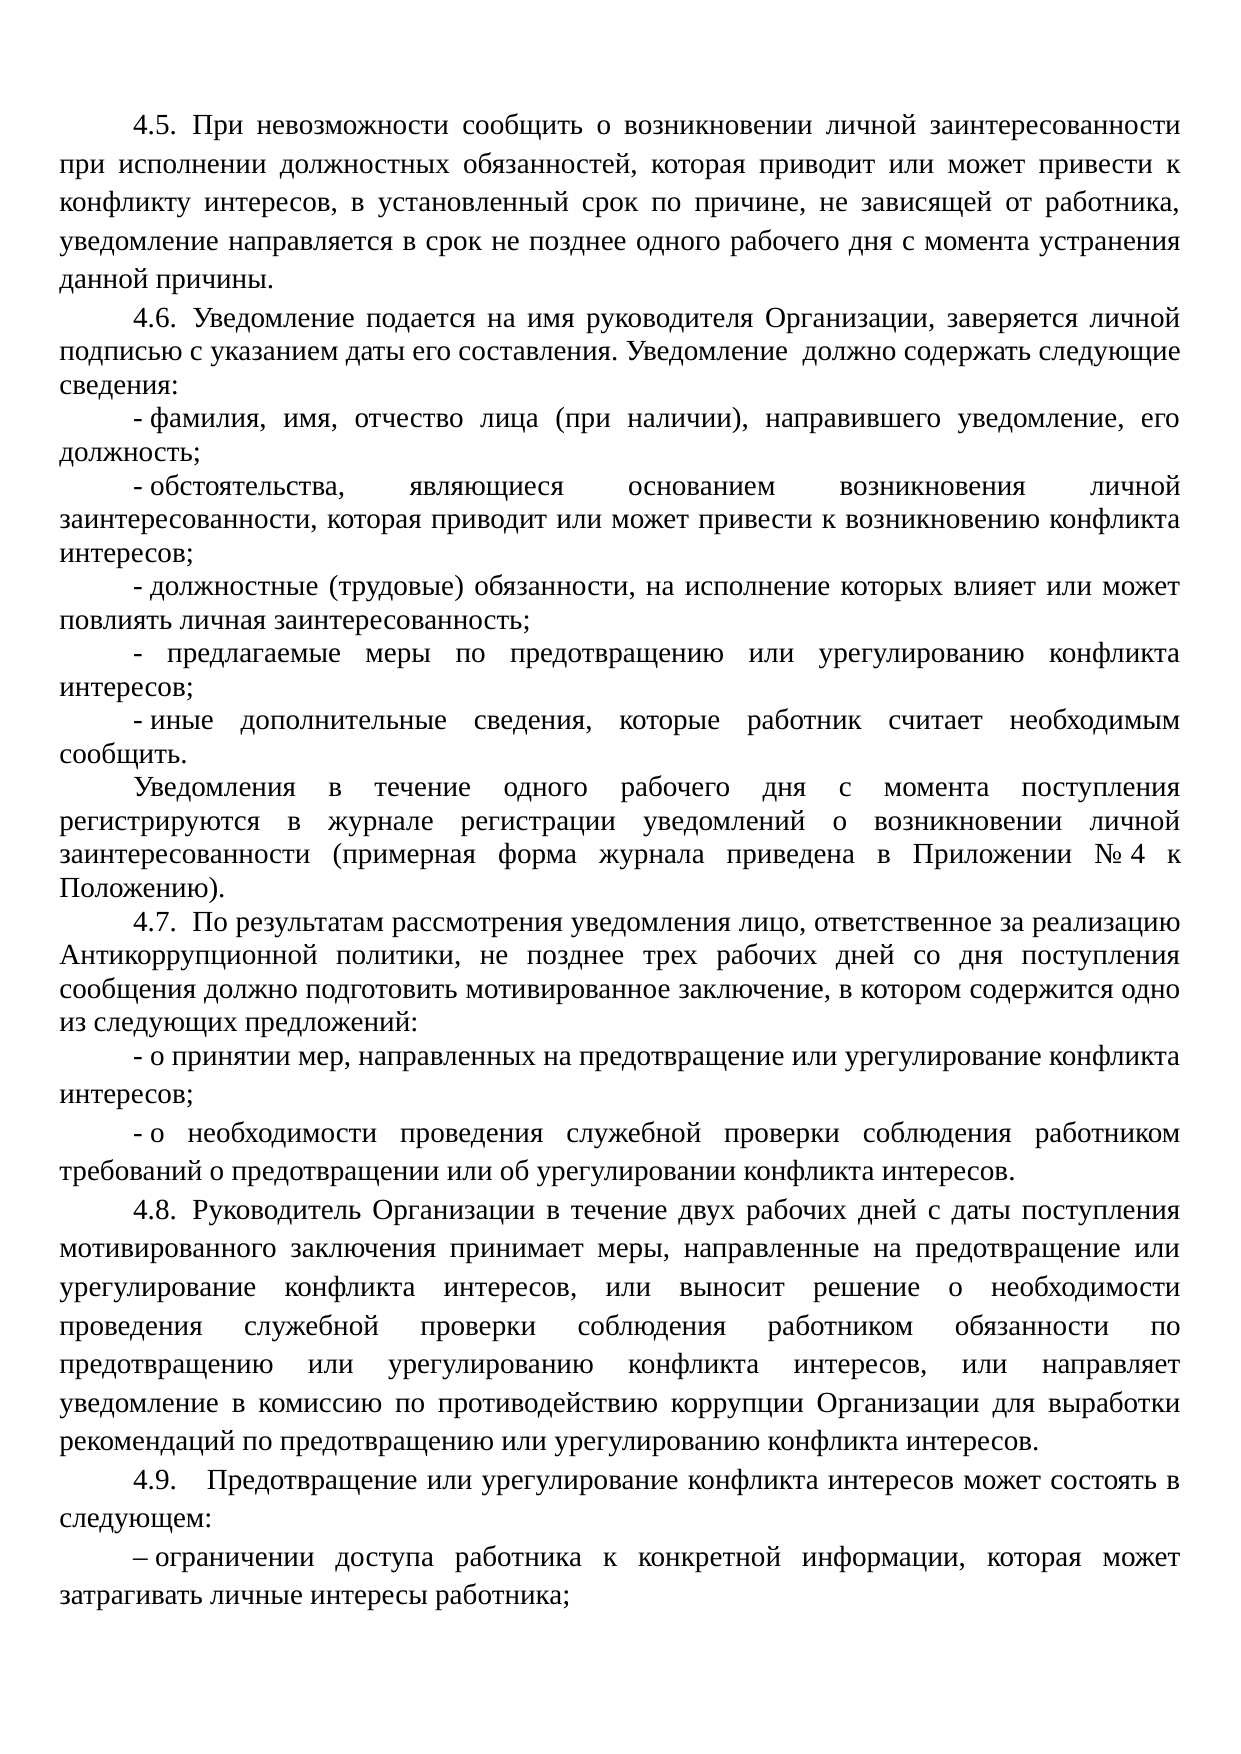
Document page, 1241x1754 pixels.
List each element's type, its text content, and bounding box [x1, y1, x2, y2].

list По результатам рассмотрения уведомления лицо, ответственное за реализацию Антикоррупционной политики, не позднее трех рабочих дней со дня поступления сообщения должно подготовить мотивированное заключение, в котором содержится одно из следующих предложений: [59, 904, 1181, 1038]
list - обстоятельства, являющиеся основанием возникновения личной заинтересованности, которая приводит или может привести к возникновению конфликта интересов; [59, 468, 1181, 568]
text – ограничении доступа работника к конкретной информации, которая может затрагивать личные интересы работника; [59, 1539, 1181, 1611]
list Уведомления в течение одного рабочего дня с момента поступления регистрируются в журнале регистрации уведомлений о возникновении личной заинтересованности (примерная форма журнала приведена в Приложении № 4 к Положению). [59, 769, 1181, 904]
list Руководитель Организации в течение двух рабочих дней с даты поступления мотивированного заключения принимает меры, направленные на предотвращение или урегулирование конфликта интересов, или выносит решение о необходимости проведения служебной проверки соблюдения работником обязанности по предотвращению или урегулированию конфликта интересов, или направляет уведомление в комиссию по противодействию коррупции Организации для выработки рекомендаций по предотвращению или урегулированию конфликта интересов. [59, 1192, 1181, 1457]
list - о принятии мер, направленных на предотвращение или урегулирование конфликта интересов; [59, 1038, 1181, 1110]
list - должностные (трудовые) обязанности, на исполнение которых влияет или может повлиять личная заинтересованность; [59, 568, 1181, 635]
list - предлагаемые меры по предотвращению или урегулированию конфликта интересов; [59, 635, 1181, 702]
list - фамилия, имя, отчество лица (при наличии), направившего уведомление, его должность; [59, 401, 1181, 468]
list - иные дополнительные сведения, которые работник считает необходимым сообщить. [59, 702, 1181, 769]
list Уведомление подается на имя руководителя Организации, заверяется личной подписью с указанием даты его составления. Уведомление должно содержать следующие сведения: [59, 300, 1181, 401]
list - о необходимости проведения служебной проверки соблюдения работником требований о предотвращении или об урегулировании конфликта интересов. [59, 1115, 1181, 1187]
list Предотвращение или урегулирование конфликта интересов может состоять в следующем: [59, 1462, 1181, 1534]
list При невозможности сообщить о возникновении личной заинтересованности при исполнении должностных обязанностей, которая приводит или может привести к конфликту интересов, в установленный срок по причине, не зависящей от работника, уведомление направляется в срок не позднее одного рабочего дня с момента устранения данной причины. [59, 107, 1181, 295]
